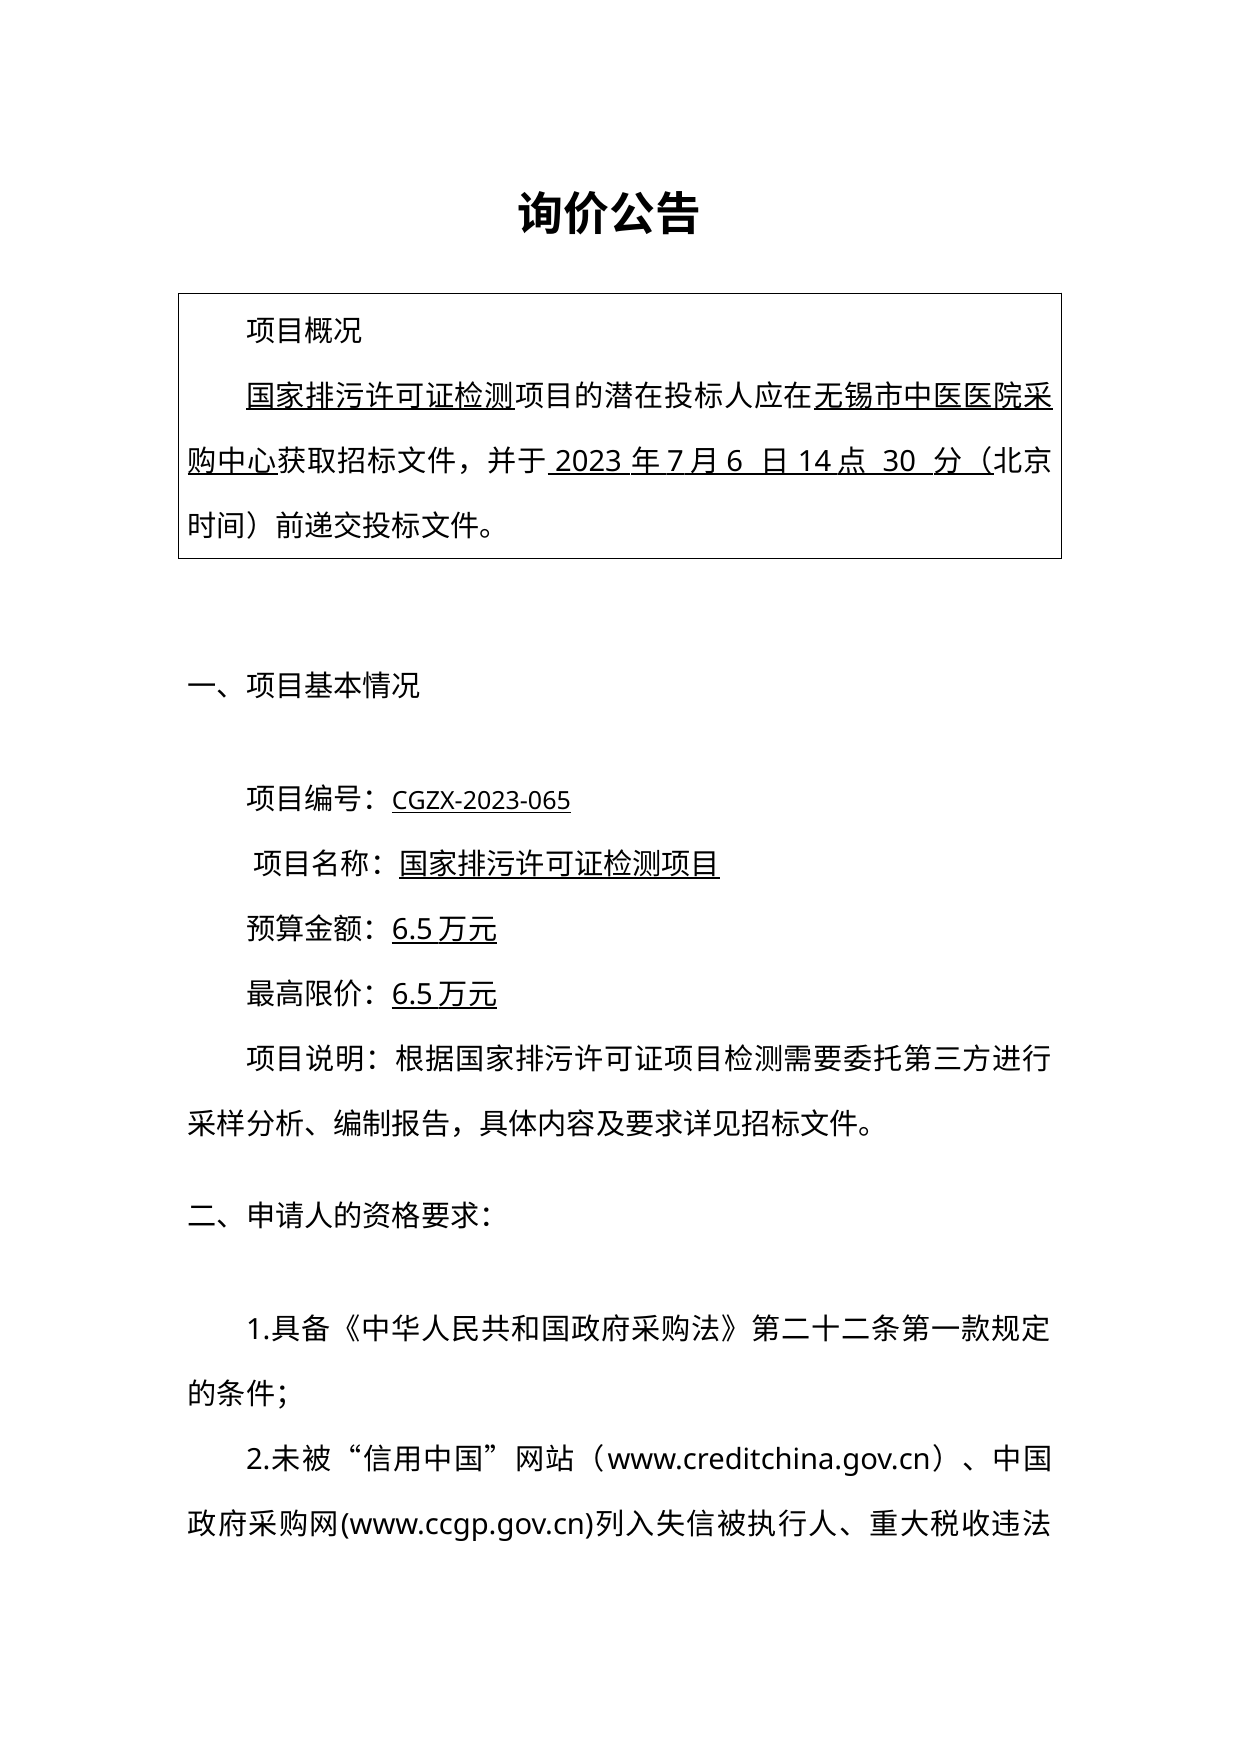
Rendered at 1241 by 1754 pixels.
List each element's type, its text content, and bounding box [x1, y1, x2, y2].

text 最高限价：6.5万元 [187, 959, 1053, 1024]
subtitle 一、项目基本情况 [187, 651, 1053, 716]
subtitle 二、申请人的资格要求： [187, 1181, 1053, 1246]
text 项目编号：CGZX-2023-065 [187, 764, 1053, 829]
text 预算金额：6.5万元 [187, 894, 1053, 959]
text 项目概况 [179, 294, 1061, 358]
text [187, 1424, 1053, 1554]
text 项目说明：根据国家排污许可证项目检测需要委托第三方进行采样分析、编制报告，具体内容及要求详见招标文件。 [187, 1024, 1053, 1154]
text 1.具备《中华人民共和国政府采购法》第二十二条第一款规定的条件； [187, 1294, 1053, 1424]
subtitle 询价公告 [187, 162, 1053, 259]
text 国家排污许可证检测项目的潜在投标人应在无锡市中医医院采购中心获取招标文件，并于 2023 年7月6 日 14点 30 分（北京时间）前递交投标文件。 [179, 358, 1061, 558]
text 项目名称：国家排污许可证检测项目 [253, 829, 1053, 894]
